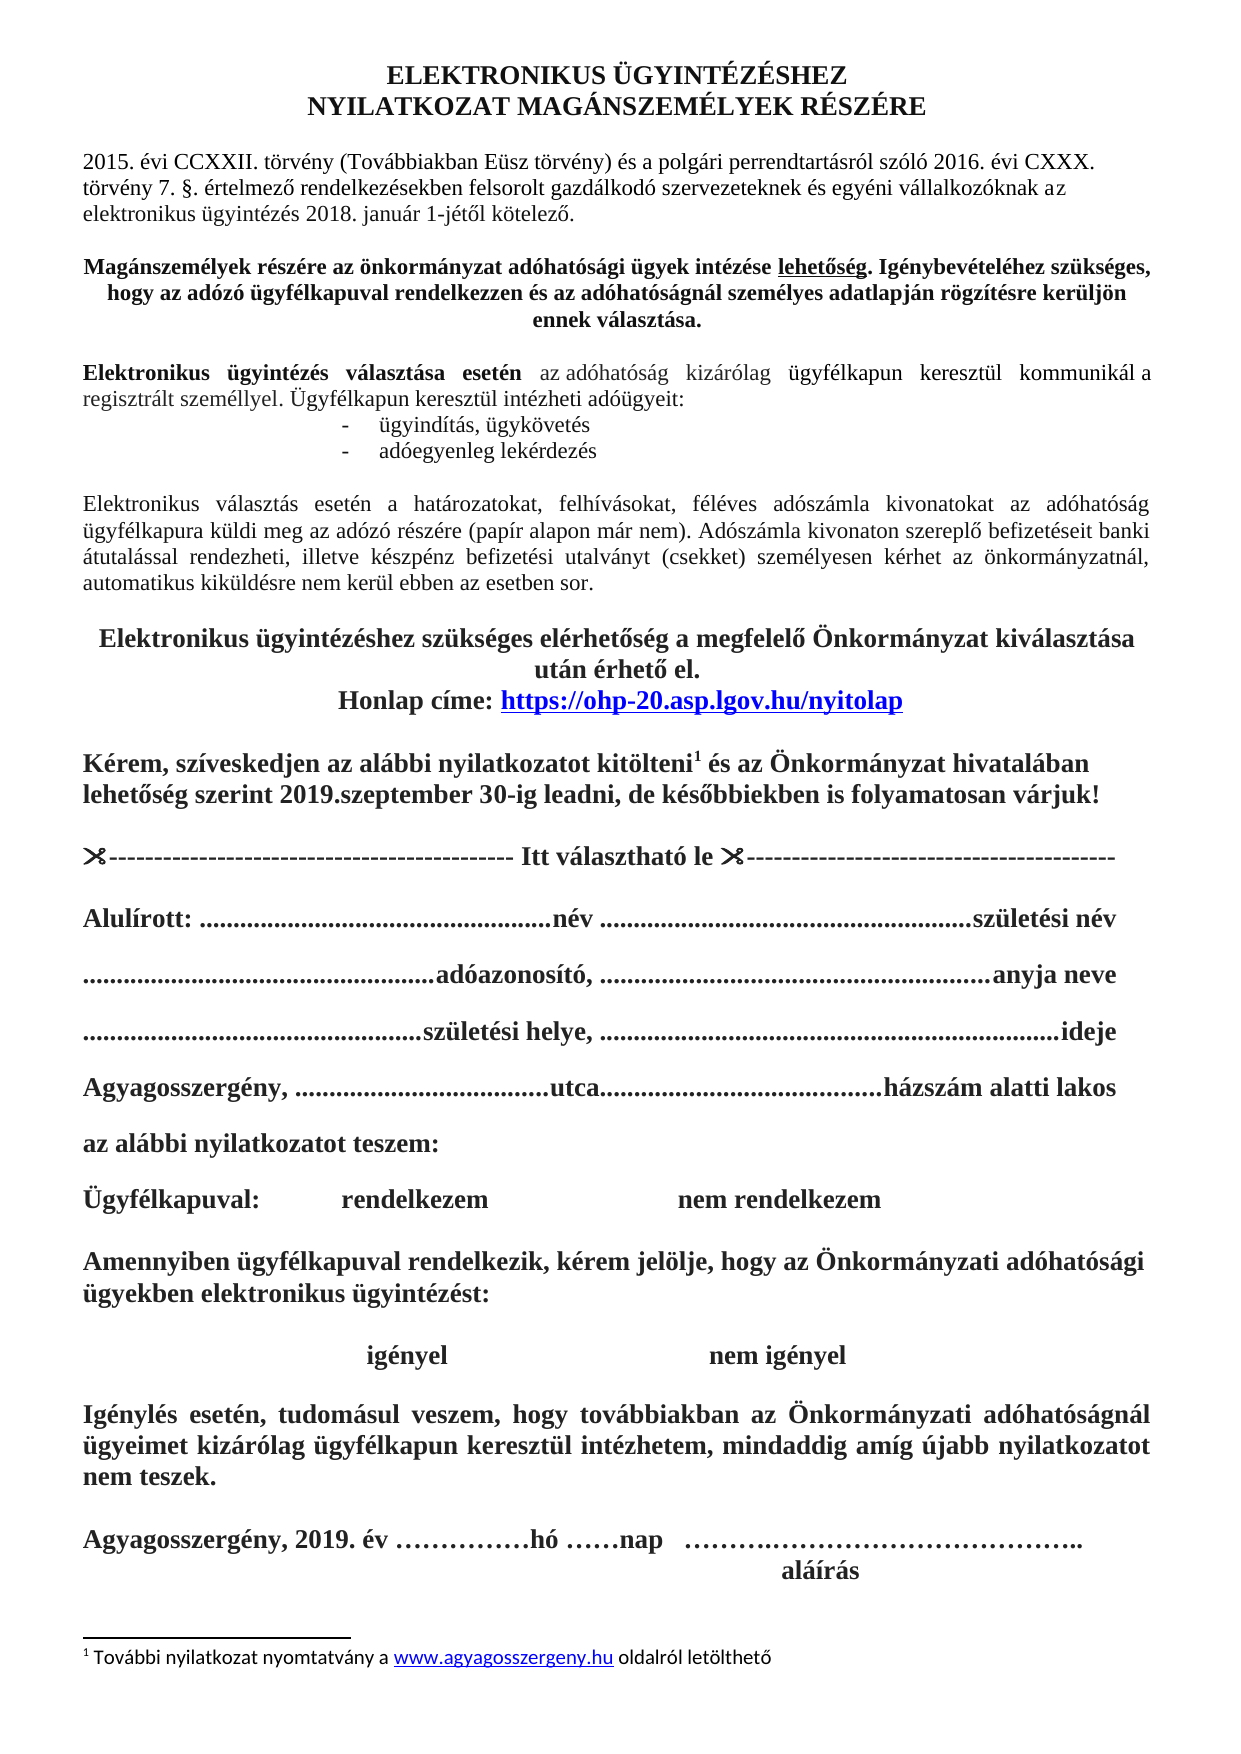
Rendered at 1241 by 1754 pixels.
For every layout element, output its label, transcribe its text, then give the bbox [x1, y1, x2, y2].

text aláírás [83, 1554, 1152, 1585]
text az alábbi nyilatkozatot teszem: [83, 1127, 1152, 1158]
text Ügyfélkapuval: rendelkezem nem rendelkezem [83, 1183, 1152, 1214]
text Igénylés esetén, tudomásul veszem, hogy továbbiakban az Önkormányzati adóhatóságnál ügyeimet kizárólag ügyfélkapun keresztül intézhetem, mindaddig amíg újabb nyilatkozatot nem teszek. [83, 1398, 1152, 1492]
text Alulírott: név születési név [83, 902, 1152, 934]
text 2015. évi CCXXII. törvény (Továbbiakban Eüsz törvény) és a polgári perrendtartásról szóló 2016. évi CXXX. törvény 7. §. értelmező rendelkezésekben felsorolt gazdálkodó szervezeteknek és egyéni vállalkozóknak az elektronikus ügyintézés 2018. január 1-jétől kötelező. [83, 148, 1152, 227]
text születési helye, ideje [83, 1015, 1152, 1046]
text NYILATKOZAT MAGÁNSZEMÉLYEK RÉSZÉRE [83, 90, 1152, 121]
text Elektronikus ügyintézés választása esetén az adóhatóság kizárólag ügyfélkapun keresztül kommunikál a regisztrált személlyel. Ügyfélkapun keresztül intézheti adóügyeit: [83, 358, 1152, 411]
text Agyagosszergény, utca házszám alatti lakos [83, 1071, 1152, 1102]
list adóegyenleg lekérdezés [341, 438, 1152, 464]
text Elektronikus választás esetén a határozatokat, felhívásokat, féléves adószámla kivonatokat az adóhatóság ügyfélkapura küldi meg az adózó részére (papír alapon már nem). Adószámla kivonaton szereplő befizetéseit banki átutalással rendezheti, illetve készpénz befizetési utalványt (csekket) személyesen kérhet az önkormányzatnál, automatikus kiküldésre nem kerül ebben az esetben sor. [83, 490, 1152, 596]
text Kérem, szíveskedjen az alábbi nyilatkozatot kitölteni és az Önkormányzat hivatalában lehetőség szerint 2019.szeptember 30-ig leadni, de későbbiekben is folyamatosan várjuk! [83, 747, 1152, 809]
text --------------------------------------------- Itt választható le ----------------------------------------- [83, 840, 1152, 871]
text Magánszemélyek részére az önkormányzat adóhatósági ügyek intézése lehetőség. Igénybevételéhez szükséges, hogy az adózó ügyfélkapuval rendelkezzen és az adóhatóságnál személyes adatlapján rögzítésre kerüljön ennek választása. [83, 253, 1152, 332]
text igényel nem igényel [83, 1339, 1152, 1370]
text adóazonosító, anyja neve [83, 959, 1152, 990]
text Agyagosszergény, 2019. év ……………hó ……nap ……….…………………………….. [83, 1523, 1152, 1554]
text Elektronikus ügyintézéshez szükséges elérhetőség a megfelelő Önkormányzat kiválasztása után érhető el. [83, 622, 1152, 684]
text Honlap címe: https://ohp-20.asp.lgov.hu/nyitolap [83, 684, 1152, 716]
text ELEKTRONIKUS ÜGYINTÉZÉSHEZ [83, 59, 1152, 90]
text Amennyiben ügyfélkapuval rendelkezik, kérem jelölje, hogy az Önkormányzati adóhatósági ügyekben elektronikus ügyintézést: [83, 1246, 1152, 1308]
list ügyindítás, ügykövetés [341, 411, 1152, 438]
